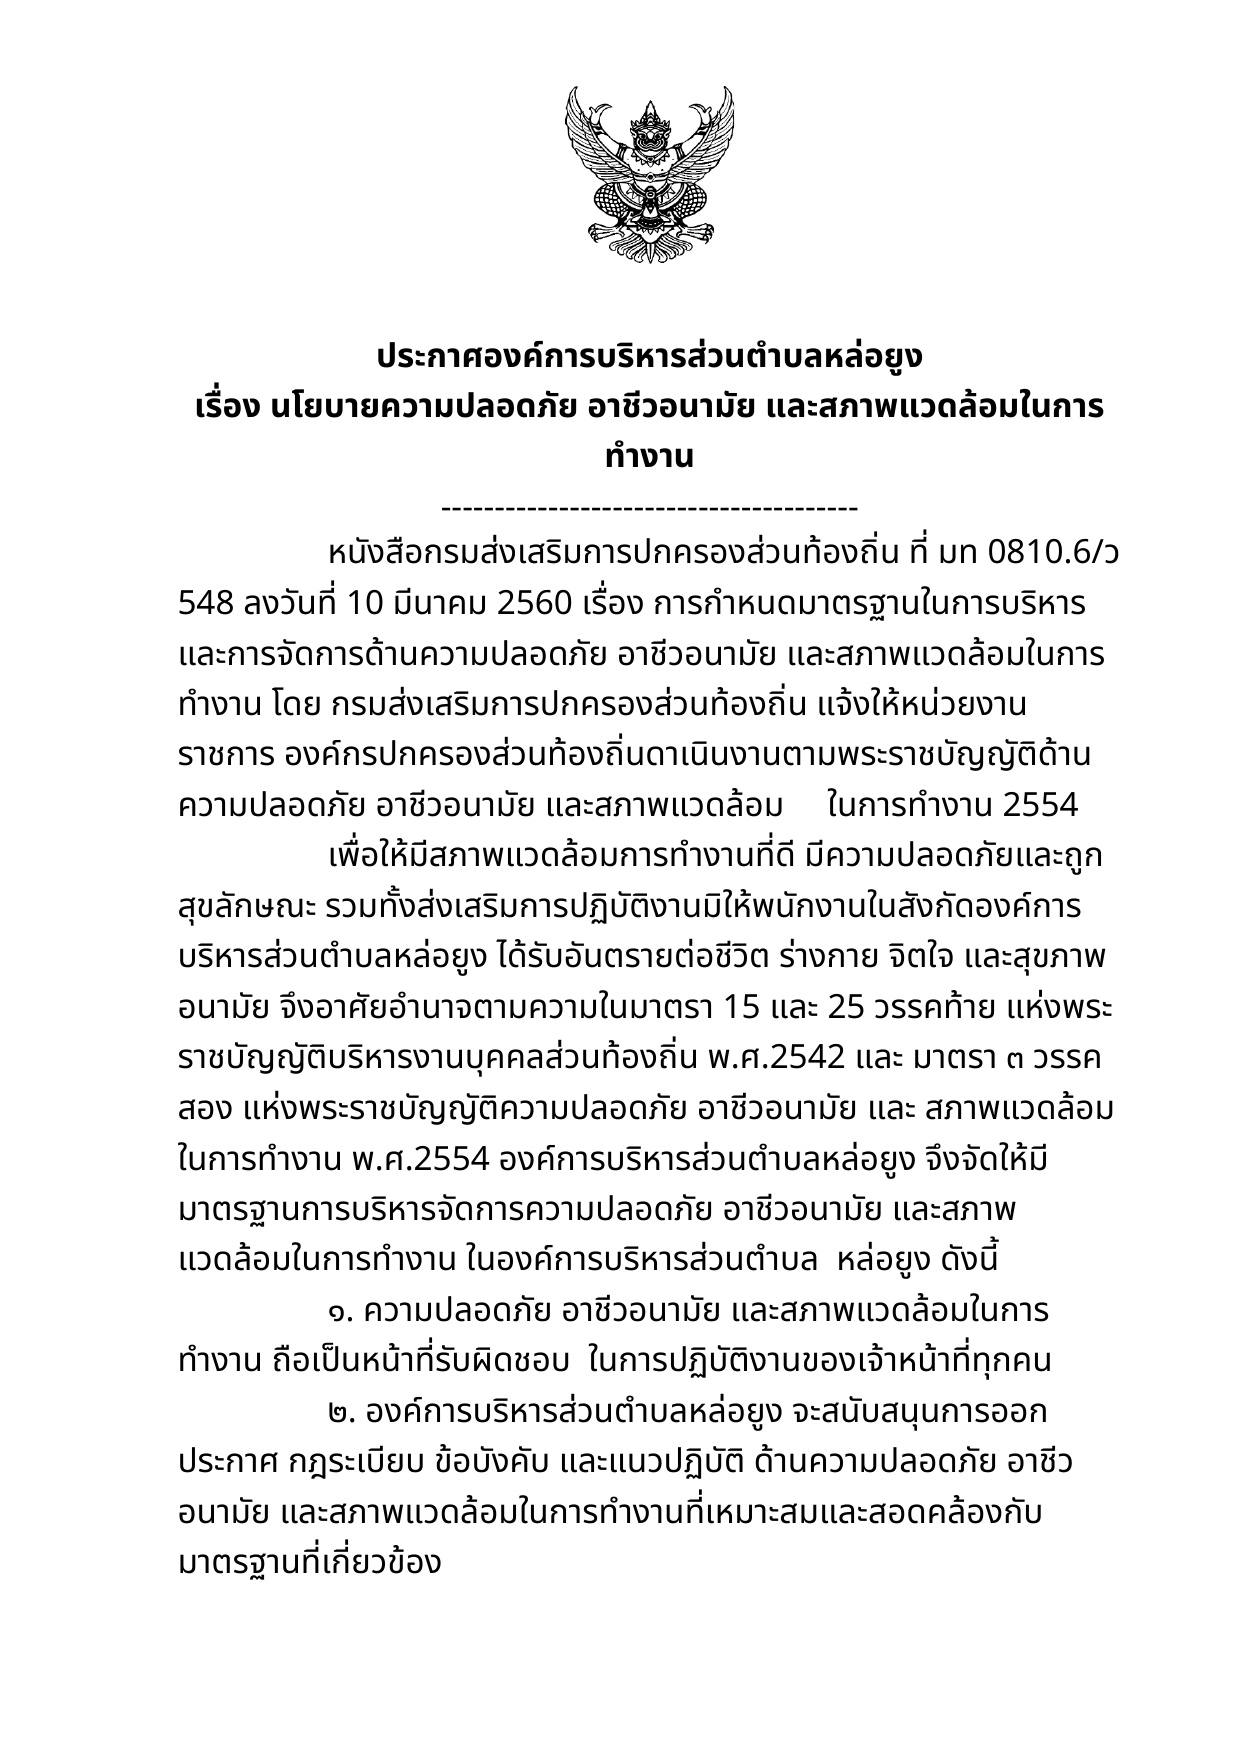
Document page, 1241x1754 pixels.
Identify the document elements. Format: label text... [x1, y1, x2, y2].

text --------------------------------------- [177, 483, 1122, 528]
picture [565, 86, 735, 264]
text ๑. ความปลอดภัย อาชีวอนามัย และสภาพแวดล้อมในการทำงาน ถือเป็นหน้าที่รับผิดชอบ ในการปฏิบัติงานของเจ้าหน้าที่ทุกคน [177, 1286, 1122, 1387]
text ประกาศองค์การบริหารส่วนตำบลหล่อยูง [177, 332, 1122, 382]
text หนังสือกรมส่งเสริมการปกครองส่วนท้องถิ่น ที่ มท 0810.6/ว 548 ลงวันที่ 10 มีนาคม 2560 เรื่อง การกำหนดมาตรฐานในการบริหารและการจัดการด้านความปลอดภัย อาชีวอนามัย และสภาพแวดล้อมในการทำงาน โดย กรมส่งเสริมการปกครองส่วนท้องถิ่น แจ้งให้หน่วยงานราชการ องค์กรปกครองส่วนท้องถิ่นดาเนินงานตามพระราชบัญญัติด้านความปลอดภัย อาชีวอนามัย และสภาพแวดล้อม ในการทำงาน 2554 [177, 528, 1122, 831]
text เรื่อง นโยบายความปลอดภัย อาชีวอนามัย และสภาพแวดล้อมในการทำงาน [177, 382, 1122, 483]
text เพื่อให้มีสภาพแวดล้อมการทำงานที่ดี มีความปลอดภัยและถูกสุขลักษณะ รวมทั้งส่งเสริมการปฏิบัติงานมิให้พนักงานในสังกัดองค์การบริหารส่วนตำบลหล่อยูง ได้รับอันตรายต่อชีวิต ร่างกาย จิตใจ และสุขภาพอนามัย จึงอาศัยอำนาจตามความในมาตรา 15 และ 25 วรรคท้าย แห่งพระราชบัญญัติบริหารงานบุคคลส่วนท้องถิ่น พ.ศ.2542 และ มาตรา ๓ วรรคสอง แห่งพระราชบัญญัติความปลอดภัย อาชีวอนามัย และ สภาพแวดล้อมในการทำงาน พ.ศ.2554 องค์การบริหารส่วนตำบลหล่อยูง จึงจัดให้มีมาตรฐานการบริหารจัดการความปลอดภัย อาชีวอนามัย และสภาพแวดล้อมในการทำงาน ในองค์การบริหารส่วนตำบล หล่อยูง ดังนี้ [177, 831, 1122, 1286]
text ๒. องค์การบริหารส่วนตำบลหล่อยูง จะสนับสนุนการออกประกาศ กฎระเบียบ ข้อบังคับ และแนวปฏิบัติ ด้านความปลอดภัย อาชีวอนามัย และสภาพแวดล้อมในการทำงานที่เหมาะสมและสอดคล้องกับมาตรฐานที่เกี่ยวข้อง [177, 1387, 1122, 1589]
